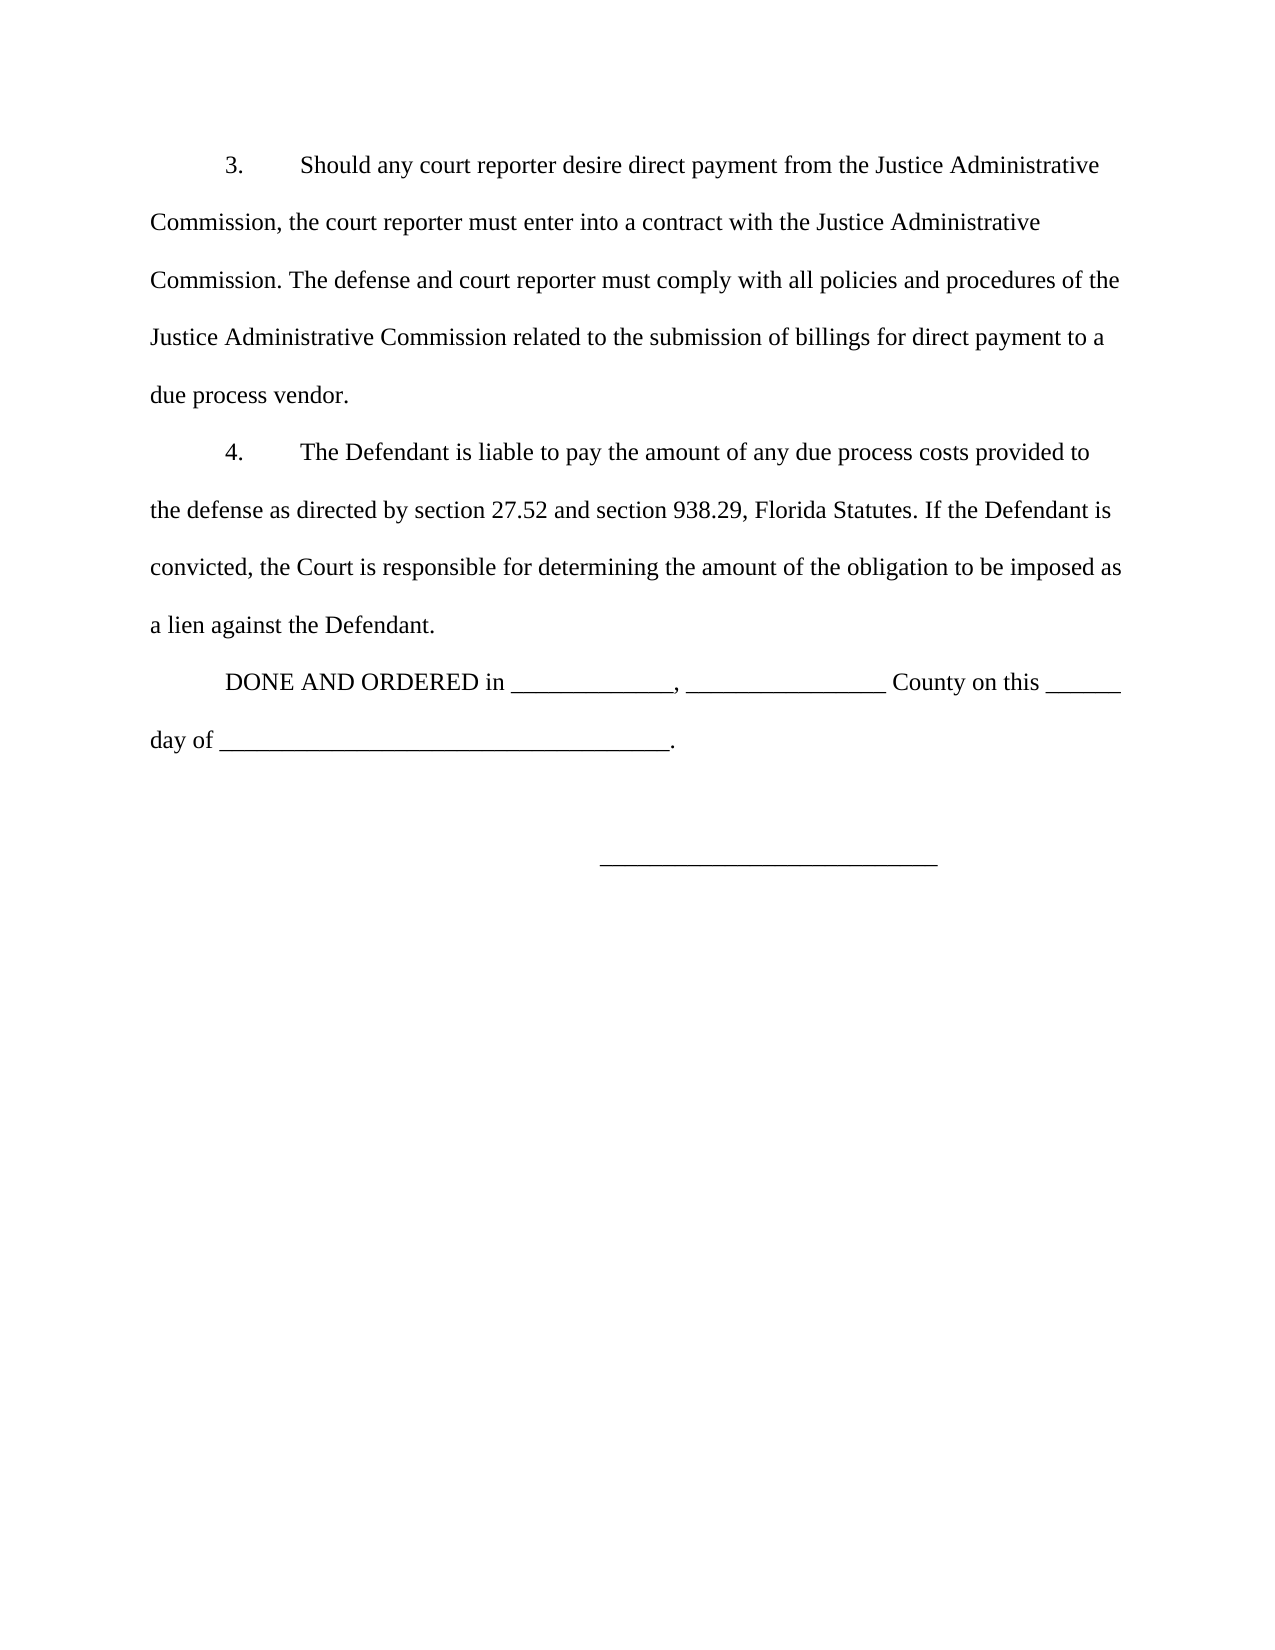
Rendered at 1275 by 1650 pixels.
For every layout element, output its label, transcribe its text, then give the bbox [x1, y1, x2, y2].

text 3. Should any court reporter desire direct payment from the Justice Administrative Commission, the court reporter must enter into a contract with the Justice Administrative Commission. The defense and court reporter must comply with all policies and procedures of the Justice Administrative Commission related to the submission of billings for direct payment to a due process vendor. [150, 150, 1125, 409]
text ___________________________ [600, 840, 1125, 869]
text DONE AND ORDERED in _____________, ________________ County on this ______ day of ____________________________________. [150, 667, 1125, 754]
text 4. The Defendant is liable to pay the amount of any due process costs provided to the defense as directed by section 27.52 and section 938.29, Florida Statutes. If the Defendant is convicted, the Court is responsible for determining the amount of the obligation to be imposed as a lien against the Defendant. [150, 437, 1125, 639]
